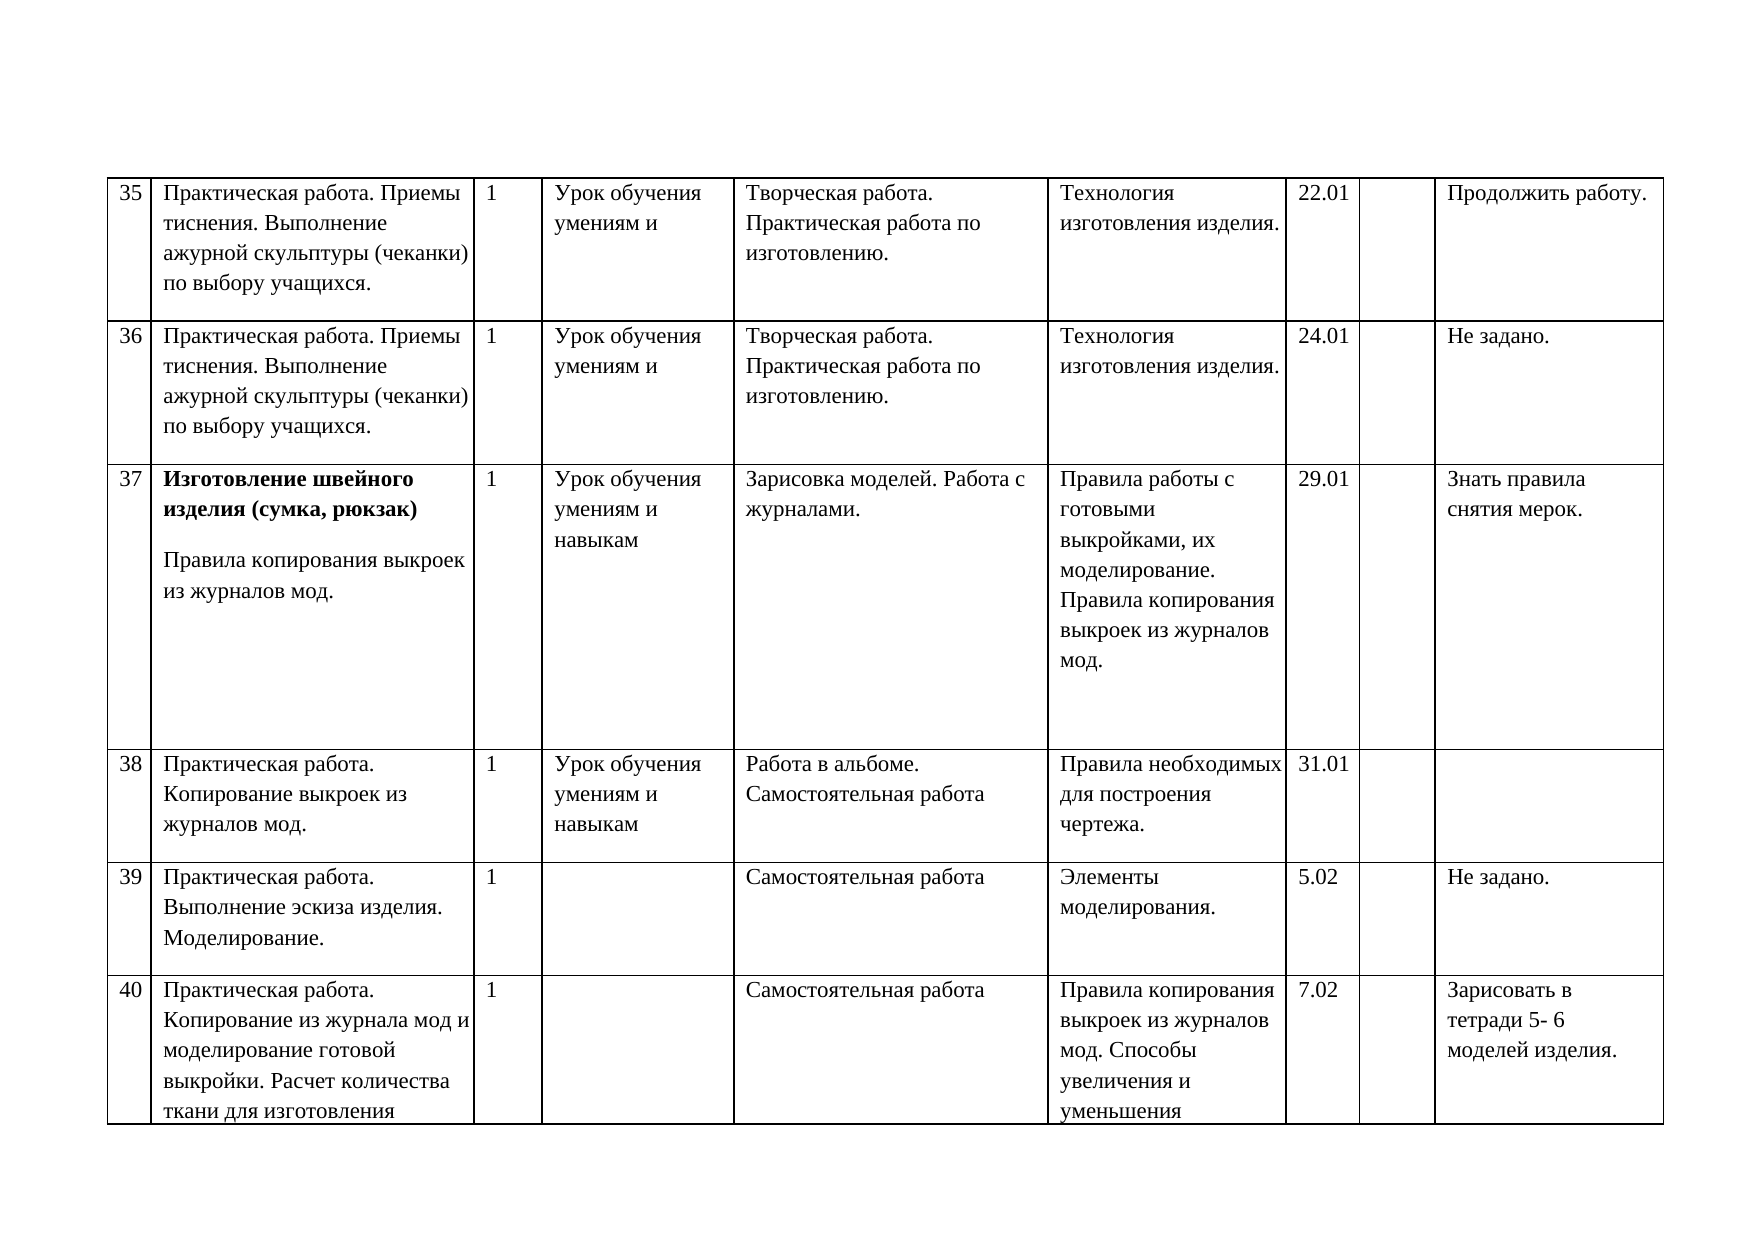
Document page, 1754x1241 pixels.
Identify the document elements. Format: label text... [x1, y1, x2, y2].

table_cell Творческая работа. Практическая работа по изготовлению. [735, 322, 1047, 464]
table_cell [1360, 750, 1434, 862]
table_cell Урок обучения умениям и [543, 179, 733, 320]
table_cell 38 [108, 750, 150, 862]
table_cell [735, 976, 1047, 1123]
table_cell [1049, 179, 1285, 320]
table_cell [1360, 863, 1434, 974]
table_cell [1360, 976, 1434, 1123]
table_cell 1 [475, 863, 541, 974]
table_cell Правила работы с готовыми выкройками, их моделирование. Правила копирования выкроек из журналов мод. [1049, 465, 1285, 748]
table_cell 37 [108, 465, 150, 748]
table_cell Не задано. [1436, 863, 1663, 974]
table_cell Урок обучения умениям и навыкам [543, 750, 733, 862]
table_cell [152, 179, 473, 320]
table_cell 22.01 [1287, 179, 1359, 320]
table_cell 31.01 [1287, 750, 1359, 862]
table_cell 1 [475, 465, 541, 748]
table_cell [1436, 750, 1663, 862]
table_cell 35 [108, 179, 150, 320]
table_cell 24.01 [1287, 322, 1359, 464]
table_cell Правила необходимых для построения чертежа. [1049, 750, 1285, 862]
table_cell Не задано. [1436, 322, 1663, 464]
table_cell Практическая работа. Копирование выкроек из журналов мод. [152, 750, 473, 862]
table_cell [543, 863, 733, 974]
table_cell 1 [475, 179, 541, 320]
table_cell [1360, 179, 1434, 320]
table_cell Работа в альбоме. Самостоятельная работа [735, 750, 1047, 862]
table_cell Урок обучения умениям и навыкам [543, 465, 733, 748]
table_cell Знать правила снятия мерок. [1436, 465, 1663, 748]
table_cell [152, 976, 473, 1123]
table_cell Элементы моделирования. [1049, 863, 1285, 974]
table_cell 1 [475, 322, 541, 464]
table_cell 7.02 [1287, 976, 1359, 1123]
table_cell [735, 179, 1047, 320]
table_cell Изготовление швейного изделия (сумка, рюкзак) Правила копирования выкроек из журналов мод. [152, 465, 473, 748]
table_cell [1360, 465, 1434, 748]
table_cell 5.02 [1287, 863, 1359, 974]
table_cell 1 [475, 750, 541, 862]
table_cell 1 [475, 976, 541, 1123]
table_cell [1436, 976, 1663, 1123]
table_cell Практическая работа. Выполнение эскиза изделия. Моделирование. [152, 863, 473, 974]
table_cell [1049, 976, 1285, 1123]
table_cell 39 [108, 863, 150, 974]
table_cell Практическая работа. Приемы тиснения. Выполнение ажурной скульптуры (чеканки) по выбору учащихся. [152, 322, 473, 464]
table_cell Зарисовка моделей. Работа с журналами. [735, 465, 1047, 748]
table_cell [1360, 322, 1434, 464]
table_cell [543, 976, 733, 1123]
table_cell Урок обучения умениям и [543, 322, 733, 464]
table_cell 29.01 [1287, 465, 1359, 748]
table_cell Продолжить работу. [1436, 179, 1663, 320]
table_cell Технология изготовления изделия. [1049, 322, 1285, 464]
table_cell Самостоятельная работа [735, 863, 1047, 974]
table_cell 36 [108, 322, 150, 464]
table_cell 40 [108, 976, 150, 1123]
